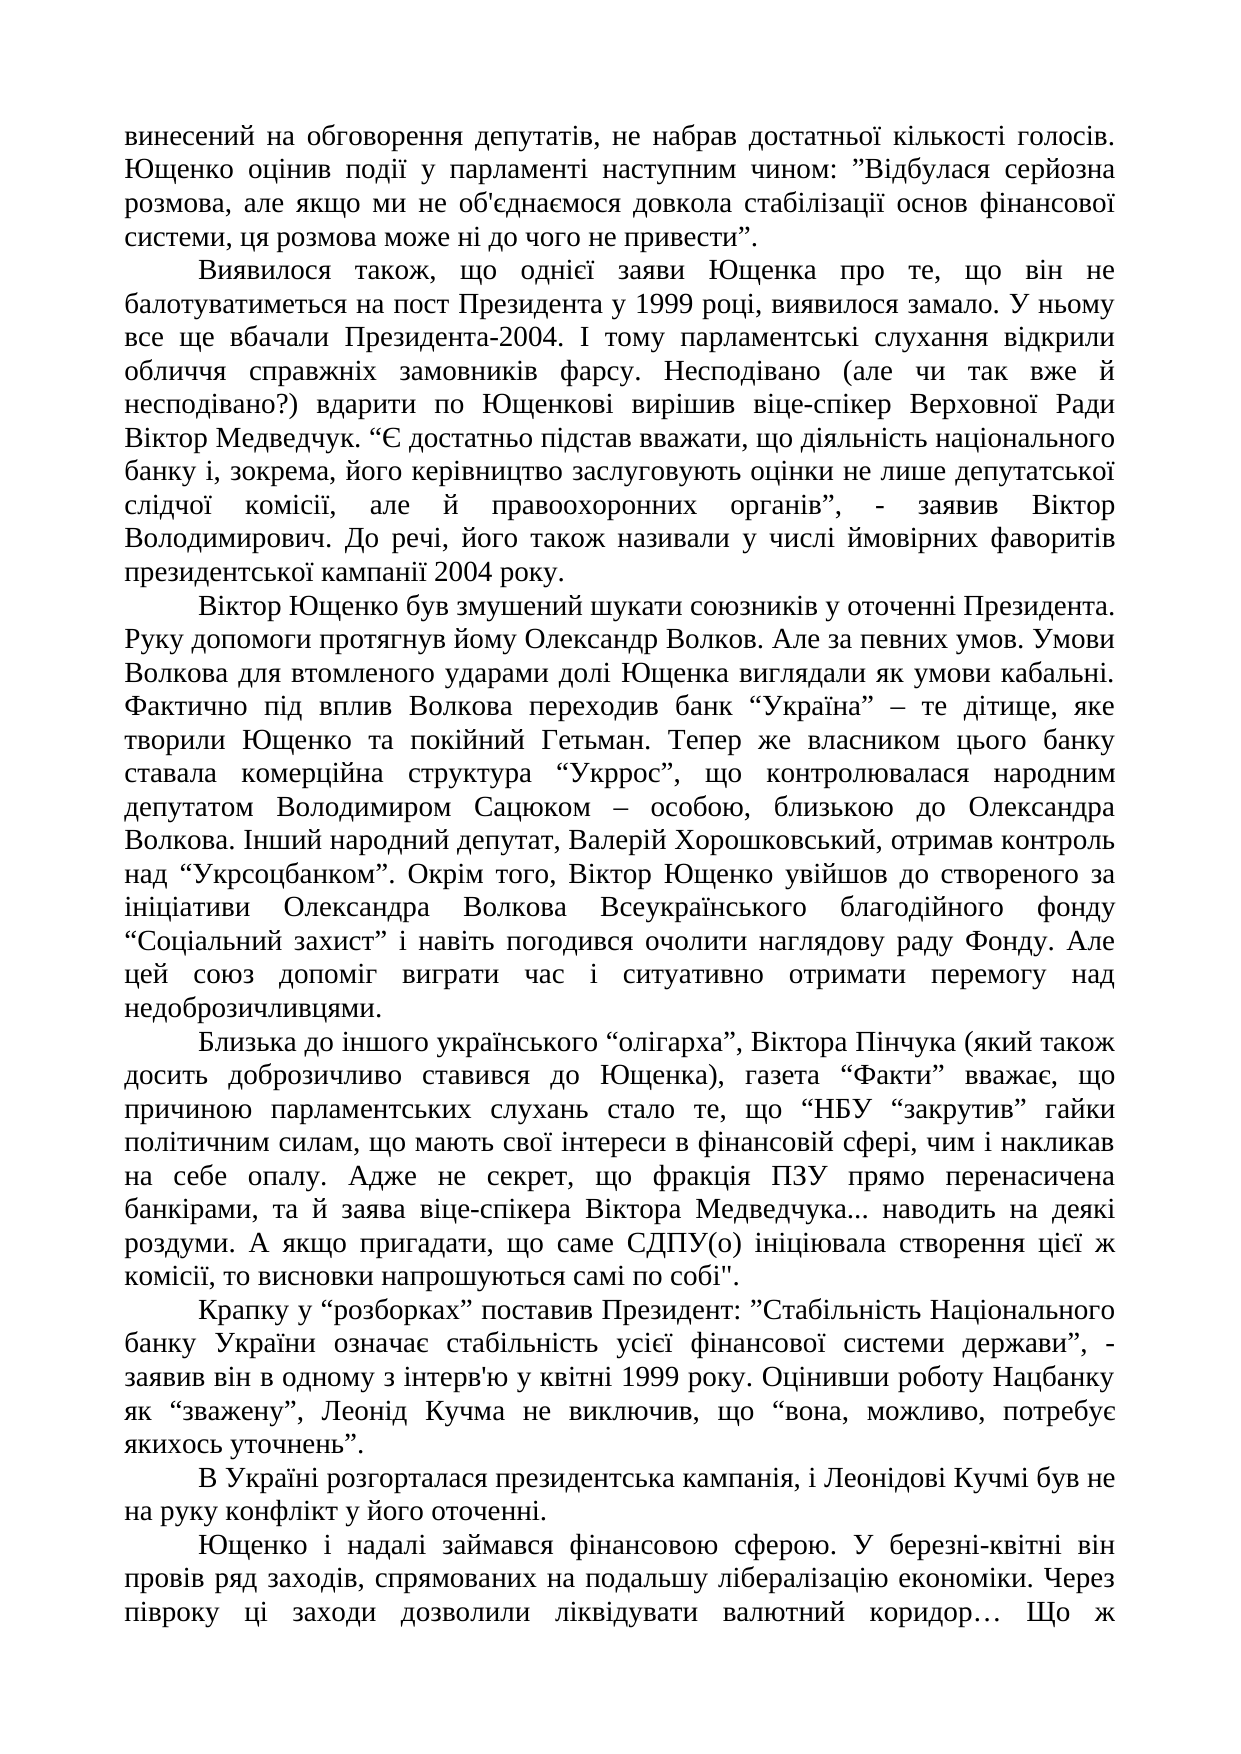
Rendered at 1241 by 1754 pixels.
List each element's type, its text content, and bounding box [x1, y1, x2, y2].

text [124, 1527, 1116, 1627]
text Віктор Ющенко був змушений шукати союзників у оточенні Президента. Руку допомоги протягнув йому Олександр Волков. Але за певних умов. Умови Волкова для втомленого ударами долі Ющенка виглядали як умови кабальні. Фактично під вплив Волкова переходив банк “Україна” – те дітище, яке творили Ющенко та покійний Гетьман. Тепер же власником цього банку ставала комерційна структура “Укррос”, що контролювалася народним депутатом Володимиром Сацюком – особою, близькою до Олександра Волкова. Інший народний депутат, Валерій Хорошковський, отримав контроль над “Укрсоцбанком”. Окрім того, Віктор Ющенко увійшов до створеного за ініціативи Олександра Волкова Всеукраїнського благодійного фонду “Соціальний захист” і навіть погодився очолити наглядову раду Фонду. Але цей союз допоміг виграти час і ситуативно отримати перемогу над недоброзичливцями. [124, 588, 1116, 1024]
text Виявилося також, що однієї заяви Ющенка про те, що він не балотуватиметься на пост Президента у 1999 році, виявилося замало. У ньому все ще вбачали Президента-2004. І тому парламентські слухання відкрили обличчя справжніх замовників фарсу. Несподівано (але чи так вже й несподівано?) вдарити по Ющенкові вирішив віце-спікер Верховної Ради Віктор Медведчук. “Є достатньо підстав вважати, що діяльність національного банку і, зокрема, його керівництво заслуговують оцінки не лише депутатської слідчої комісії, але й правоохоронних органів”, - заявив Віктор Володимирович. До речі, його також називали у числі ймовірних фаворитів президентської кампанії 2004 року. [124, 252, 1116, 588]
text В Україні розгорталася президентська кампанія, і Леонідові Кучмі був не на руку конфлікт у його оточенні. [124, 1460, 1116, 1527]
text Близька до іншого українського “олігарха”, Віктора Пінчука (який також досить доброзичливо ставився до Ющенка), газета “Факти” вважає, що причиною парламентських слухань стало те, що “НБУ “закрутив” гайки політичним силам, що мають свої інтереси в фінансовій сфері, чим і накликав на себе опалу. Адже не секрет, що фракція ПЗУ прямо перенасичена банкірами, та й заява віце-спікера Віктора Медведчука... наводить на деякі роздуми. А якщо пригадати, що саме СДПУ(о) ініціювала створення цієї ж комісії, то висновки напрошуються самі по собі". [124, 1024, 1116, 1292]
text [124, 118, 1116, 252]
text Крапку у “розборках” поставив Президент: ”Стабільність Національного банку України означає стабільність усієї фінансової системи держави”, - заявив він в одному з інтерв'ю у квітні 1999 року. Оцінивши роботу Нацбанку як “зважену”, Леонід Кучма не виключив, що “вона, можливо, потребує якихось уточнень”. [124, 1292, 1116, 1460]
